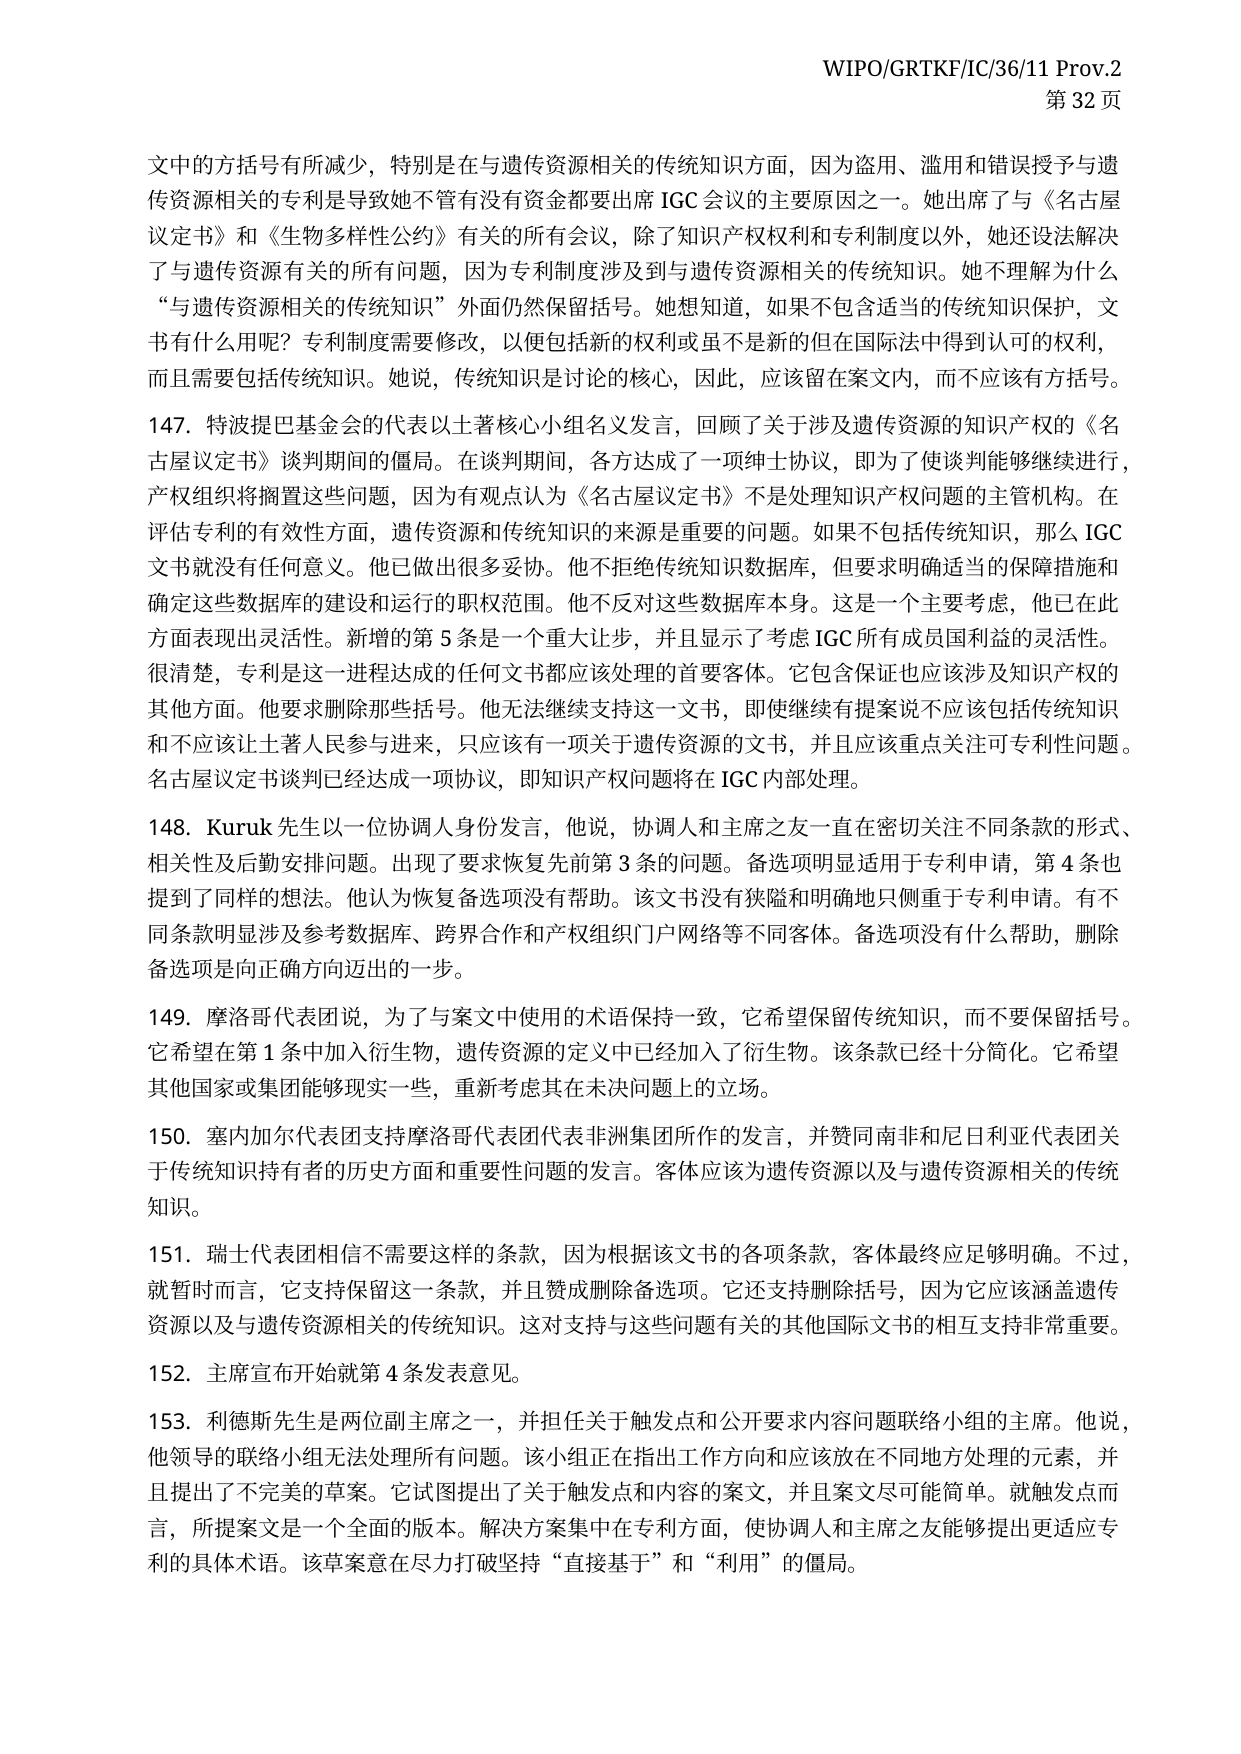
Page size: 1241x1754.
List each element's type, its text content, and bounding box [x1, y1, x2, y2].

list 塞内加尔代表团支持摩洛哥代表团代表非洲集团所作的发言，并赞同南非和尼日利亚代表团关于传统知识持有者的历史方面和重要性问题的发言。客体应该为遗传资源以及与遗传资源相关的传统知识。 [148, 1115, 1122, 1221]
list 主席宣布开始就第4条发表意见。 [148, 1353, 1122, 1388]
list Kuruk先生以一位协调人身份发言，他说，协调人和主席之友一直在密切关注不同条款的形式、相关性及后勤安排问题。出现了要求恢复先前第3条的问题。备选项明显适用于专利申请，第4条也提到了同样的想法。他认为恢复备选项没有帮助。该文书没有狭隘和明确地只侧重于专利申请。有不同条款明显涉及参考数据库、跨界合作和产权组织门户网络等不同客体。备选项没有什么帮助，删除备选项是向正确方向迈出的一步。 [148, 807, 1122, 984]
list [148, 144, 1122, 392]
list 利德斯先生是两位副主席之一，并担任关于触发点和公开要求内容问题联络小组的主席。他说，他领导的联络小组无法处理所有问题。该小组正在指出工作方向和应该放在不同地方处理的元素，并且提出了不完美的草案。它试图提出了关于触发点和内容的案文，并且案文尽可能简单。就触发点而言，所提案文是一个全面的版本。解决方案集中在专利方面，使协调人和主席之友能够提出更适应专利的具体术语。该草案意在尽力打破坚持“直接基于”和“利用”的僵局。 [148, 1401, 1122, 1578]
list 瑞士代表团相信不需要这样的条款，因为根据该文书的各项条款，客体最终应足够明确。不过，就暂时而言，它支持保留这一条款，并且赞成删除备选项。它还支持删除括号，因为它应该涵盖遗传资源以及与遗传资源相关的传统知识。这对支持与这些问题有关的其他国际文书的相互支持非常重要。 [148, 1234, 1122, 1340]
list 特波提巴基金会的代表以土著核心小组名义发言，回顾了关于涉及遗传资源的知识产权的《名古屋议定书》谈判期间的僵局。在谈判期间，各方达成了一项绅士协议，即为了使谈判能够继续进行，产权组织将搁置这些问题，因为有观点认为《名古屋议定书》不是处理知识产权问题的主管机构。在评估专利的有效性方面，遗传资源和传统知识的来源是重要的问题。如果不包括传统知识，那么IGC文书就没有任何意义。他已做出很多妥协。他不拒绝传统知识数据库，但要求明确适当的保障措施和确定这些数据库的建设和运行的职权范围。他不反对这些数据库本身。这是一个主要考虑，他已在此方面表现出灵活性。新增的第5条是一个重大让步，并且显示了考虑IGC所有成员国利益的灵活性。很清楚，专利是这一进程达成的任何文书都应该处理的首要客体。它包含保证也应该涉及知识产权的其他方面。他要求删除那些括号。他无法继续支持这一文书，即使继续有提案说不应该包括传统知识和不应该让土著人民参与进来，只应该有一项关于遗传资源的文书，并且应该重点关注可专利性问题。名古屋议定书谈判已经达成一项协议，即知识产权问题将在IGC内部处理。 [148, 405, 1122, 794]
list 摩洛哥代表团说，为了与案文中使用的术语保持一致，它希望保留传统知识，而不要保留括号。它希望在第1条中加入衍生物，遗传资源的定义中已经加入了衍生物。该条款已经十分简化。它希望其他国家或集团能够现实一些，重新考虑其在未决问题上的立场。 [148, 996, 1122, 1103]
